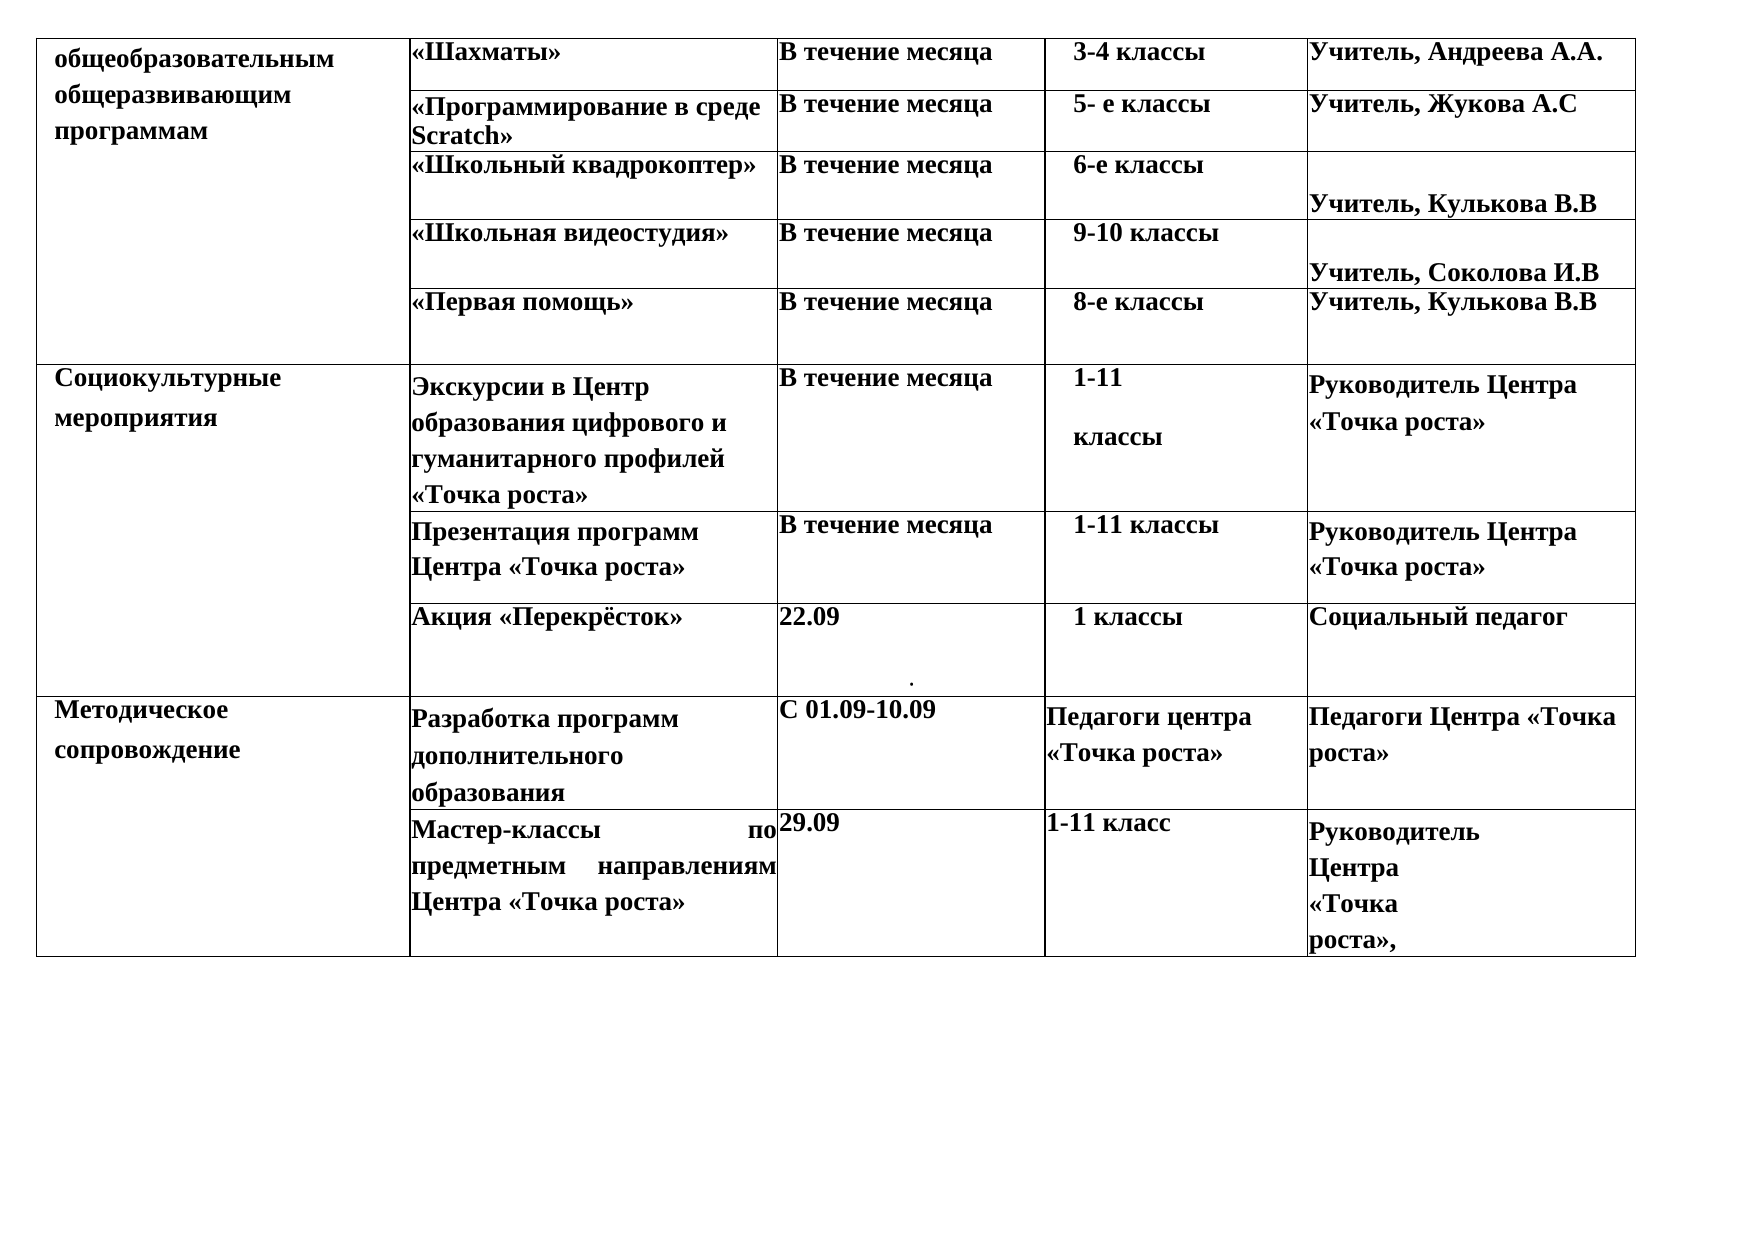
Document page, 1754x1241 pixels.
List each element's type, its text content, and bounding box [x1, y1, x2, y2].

table_cell Учитель, Кулькова В.В [1308, 152, 1635, 219]
table_cell Экскурсии в Центр образования цифрового и гуманитарного профилей «Точка роста» [411, 365, 777, 511]
table_cell 1-11 классы [1046, 365, 1307, 511]
table_cell В течение месяца [778, 91, 1044, 151]
table_cell С 01.09-10.09 [778, 697, 1044, 808]
table_cell 9-10 классы [1046, 220, 1307, 288]
table_cell «Первая помощь» [411, 289, 777, 364]
table_header 3-4 классы [1046, 39, 1307, 90]
table_cell Акция «Перекрёсток» [411, 604, 777, 696]
table_cell Руководитель Центра «Точка роста», [1308, 810, 1635, 956]
table_header Учитель, Андреева А.А. [1308, 39, 1635, 90]
table_cell В течение месяца [778, 220, 1044, 288]
table_cell Учитель, Соколова И.В [1308, 220, 1635, 288]
table_cell Педагоги Центра «Точка роста» [1308, 697, 1635, 808]
table_cell В течение месяца [778, 512, 1044, 602]
table_cell Презентация программ Центра «Точка роста» [411, 512, 777, 602]
table_cell 6-е классы [1046, 152, 1307, 219]
table_header общеобразовательным общеразвивающим программам [37, 39, 409, 364]
table_cell Руководитель Центра «Точка роста» [1308, 512, 1635, 602]
table_header В течение месяца [778, 39, 1044, 90]
table_cell Руководитель Центра «Точка роста» [1308, 365, 1635, 511]
table_cell 1-11 класс [1046, 810, 1307, 956]
table_cell Педагоги центра «Точка роста» [1046, 697, 1307, 808]
table_cell 22.09 • [778, 604, 1044, 696]
table_cell Мастер-классы по предметным направлениям Центра «Точка роста» [411, 810, 777, 956]
table_cell В течение месяца [778, 289, 1044, 364]
table_cell 1 классы [1046, 604, 1307, 696]
table_cell «Школьный квадрокоптер» [411, 152, 777, 219]
table_cell 8-е классы [1046, 289, 1307, 364]
table_cell В течение месяца [778, 365, 1044, 511]
table_cell Учитель, Кулькова В.В [1308, 289, 1635, 364]
table_cell В течение месяца [778, 152, 1044, 219]
table_cell Методическое сопровождение [37, 697, 409, 956]
table_cell Учитель, Жукова А.С [1308, 91, 1635, 151]
table_cell 1-11 классы [1046, 512, 1307, 602]
table_cell «Школьная видеостудия» [411, 220, 777, 288]
table_cell 29.09 [778, 810, 1044, 956]
table_cell Социальный педагог [1308, 604, 1635, 696]
table_cell 5- е классы [1046, 91, 1307, 151]
table_cell Разработка программ дополнительного образования [411, 697, 777, 808]
table_header «Шахматы» [411, 39, 777, 90]
table_cell Социокультурные мероприятия [37, 365, 409, 696]
table_cell «Программирование в среде Scratch» [411, 91, 777, 151]
